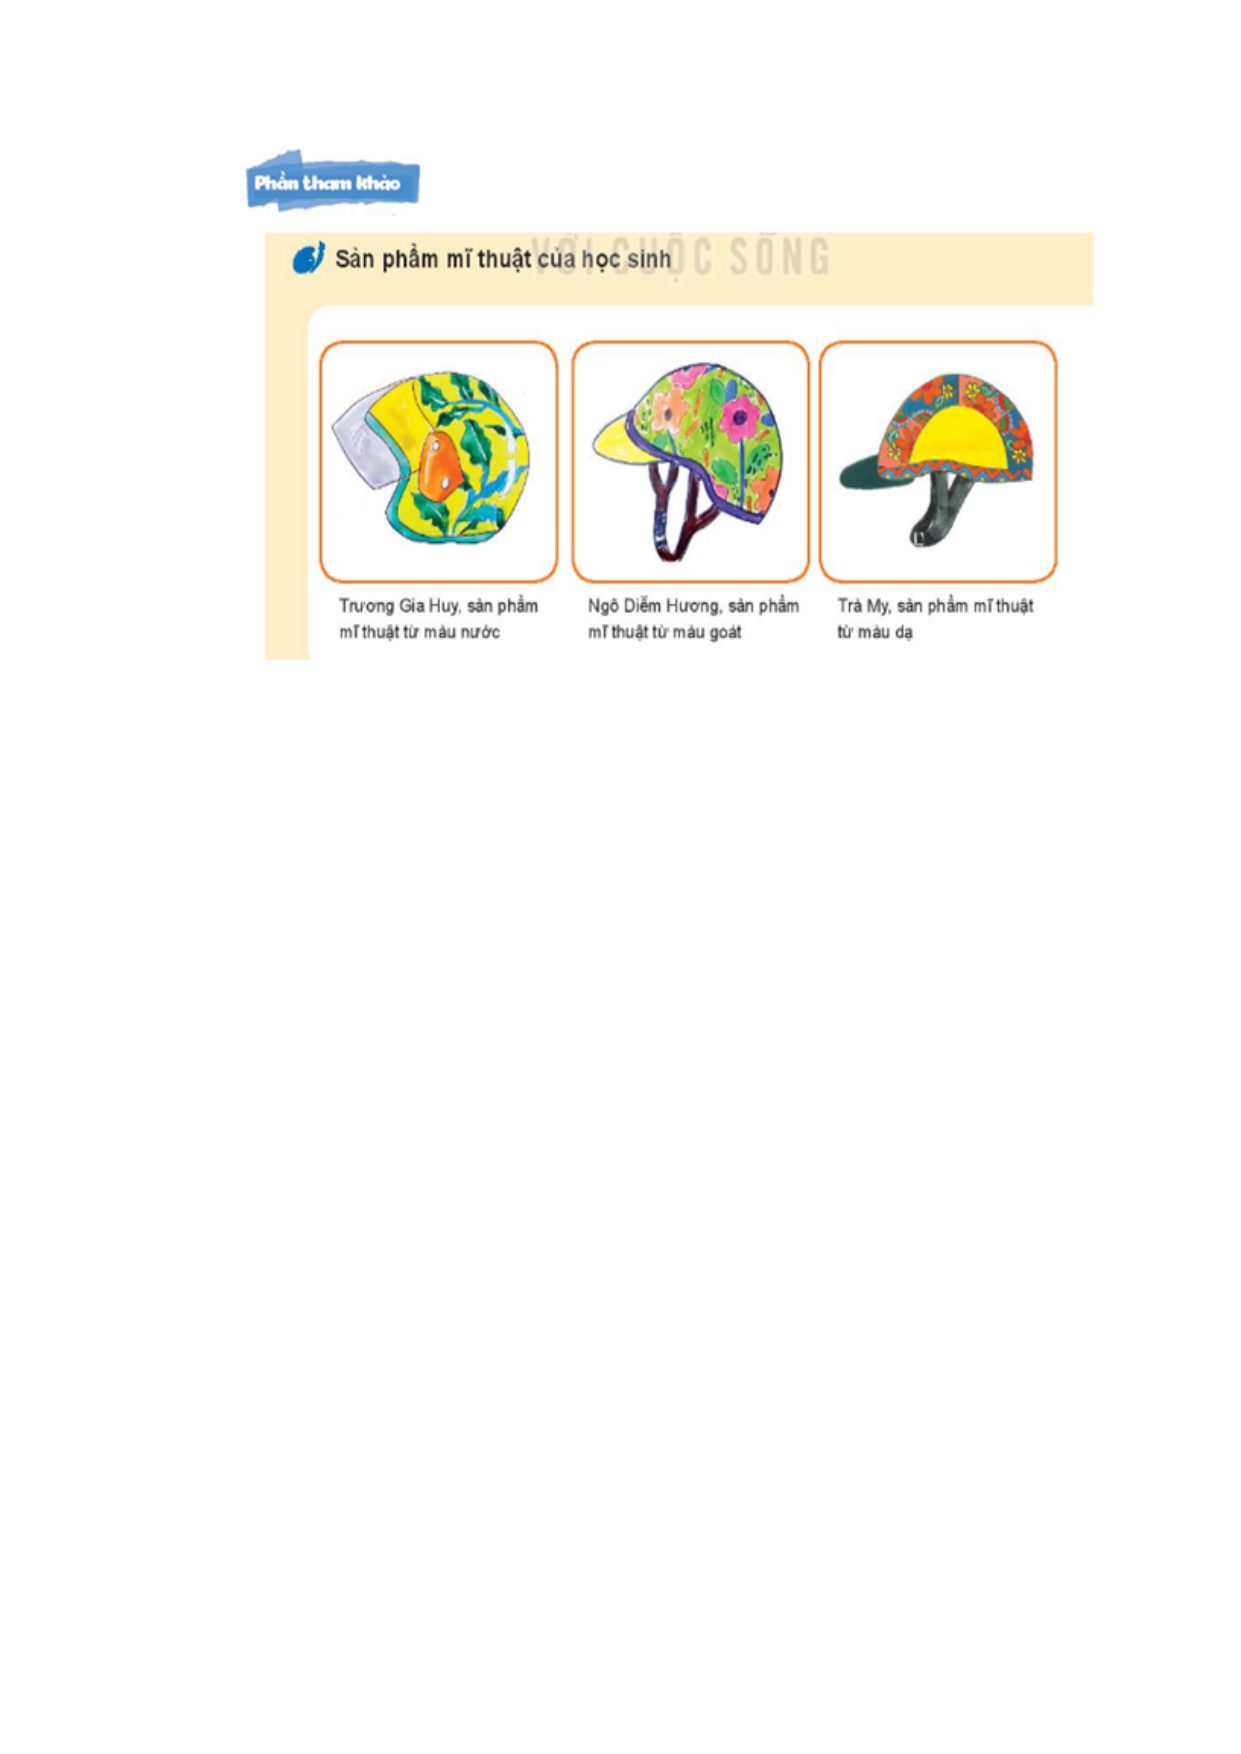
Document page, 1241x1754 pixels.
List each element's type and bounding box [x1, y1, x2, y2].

picture [177, 118, 1150, 726]
